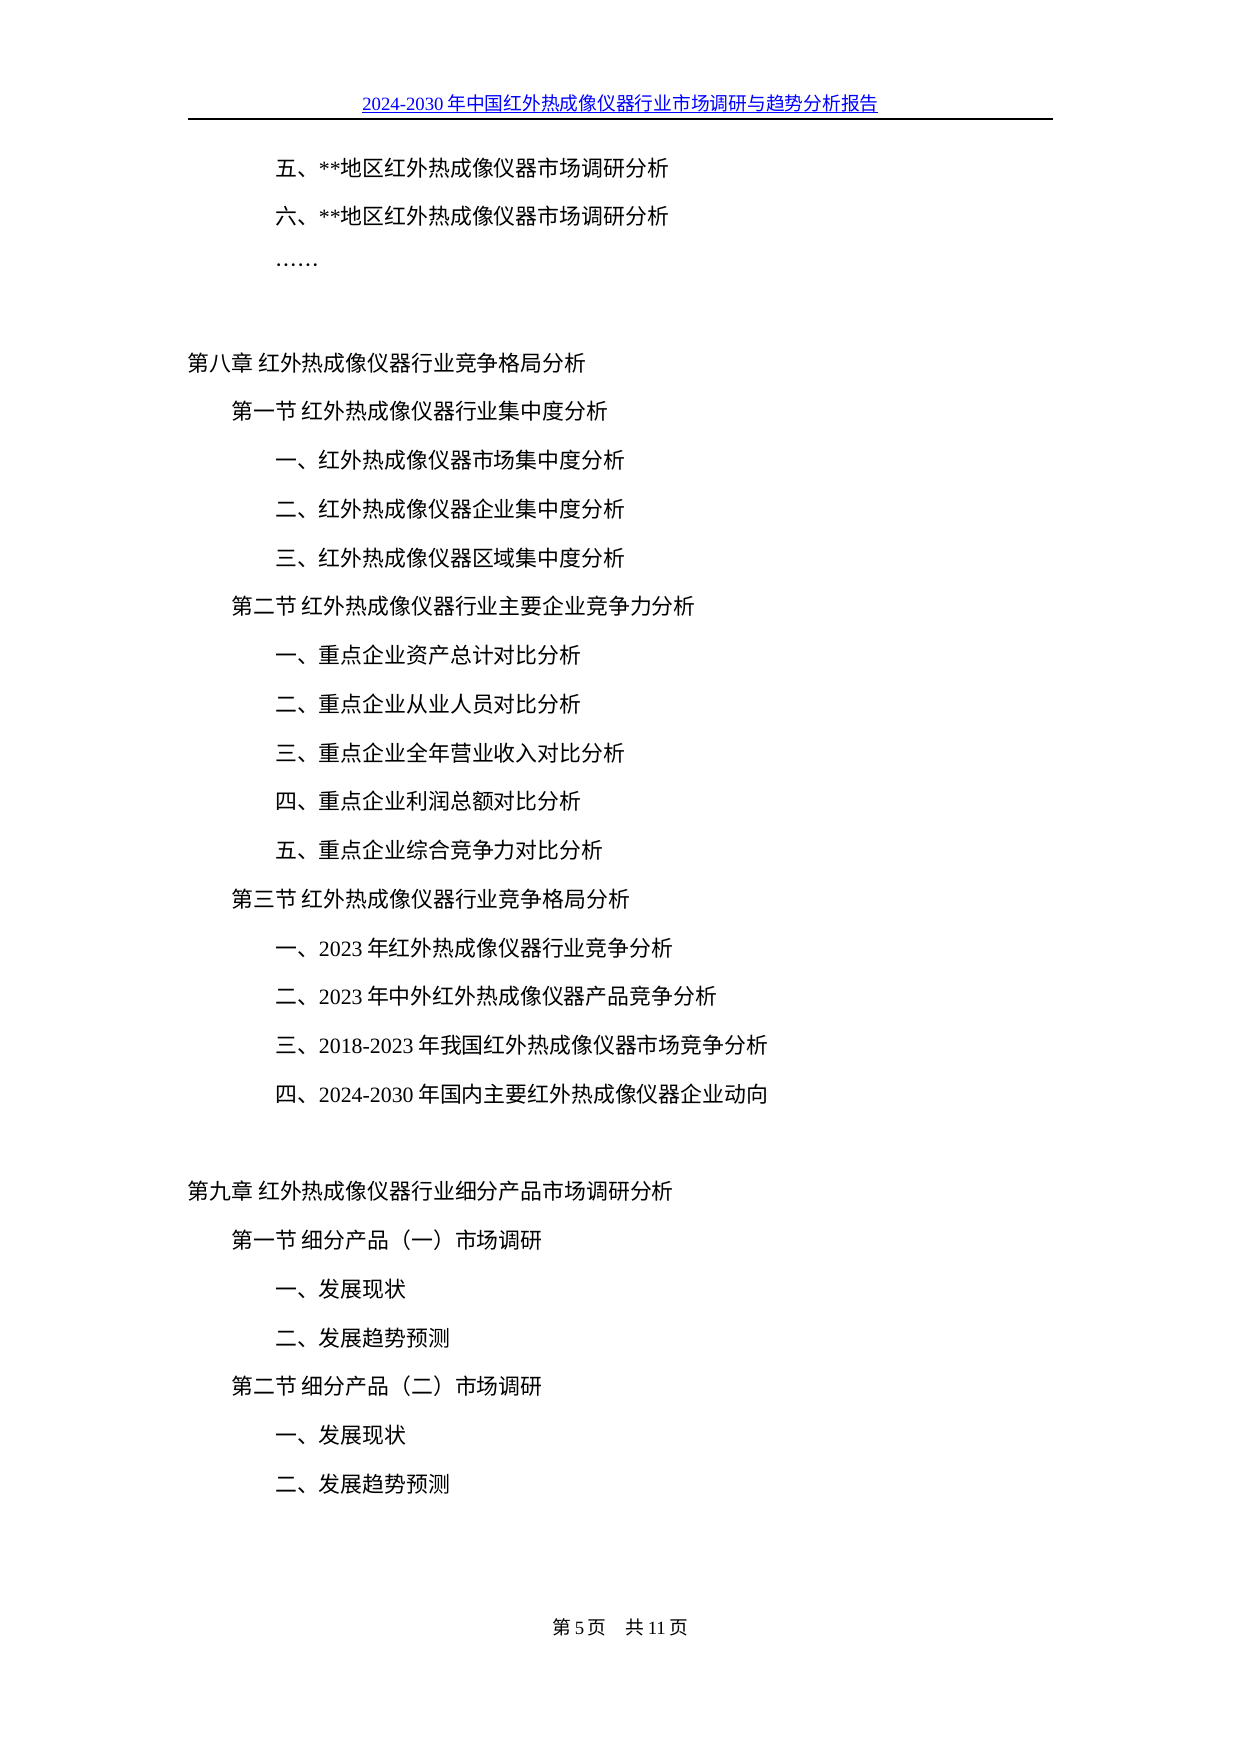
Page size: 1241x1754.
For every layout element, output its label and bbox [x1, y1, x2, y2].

text [187, 150, 1053, 1499]
